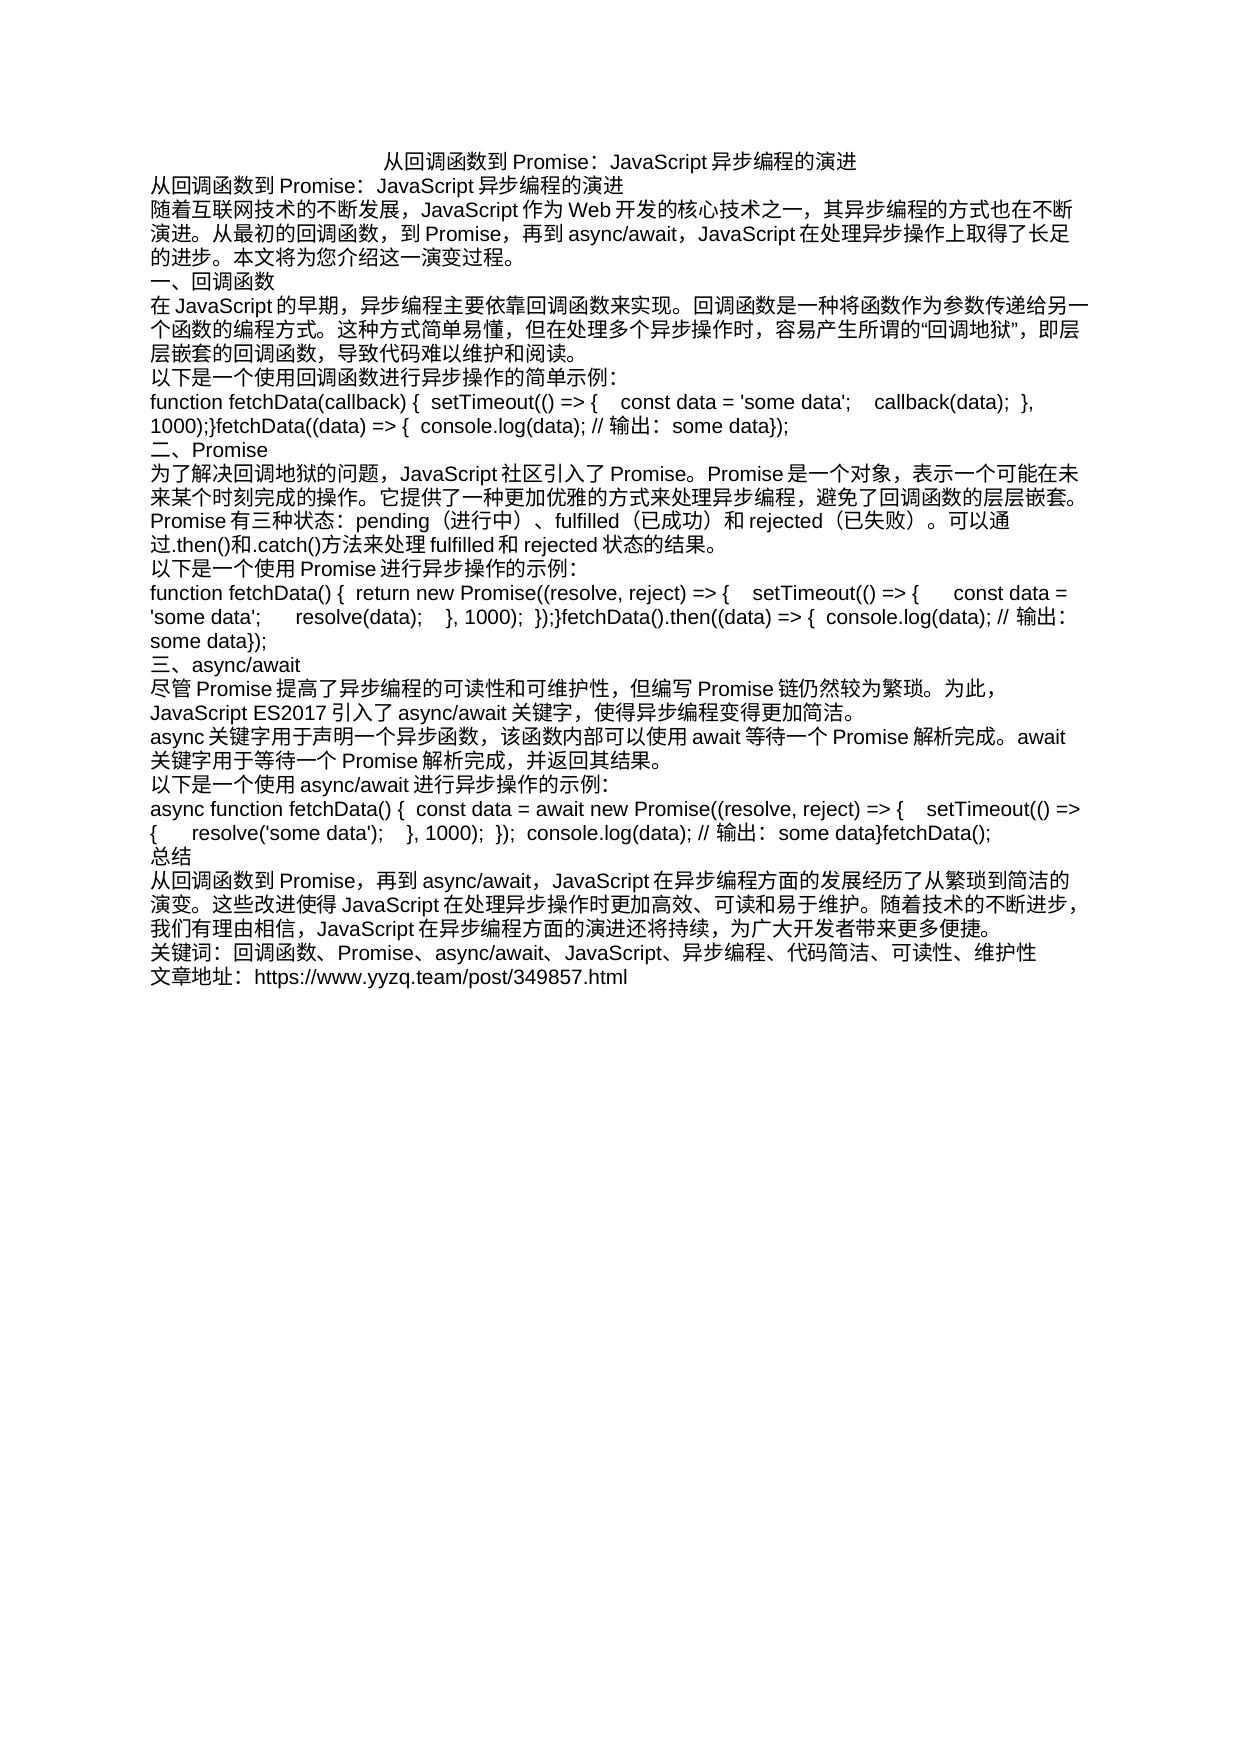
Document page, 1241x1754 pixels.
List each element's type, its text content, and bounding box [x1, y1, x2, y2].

text 随着互联网技术的不断发展，JavaScript作为Web开发的核心技术之一，其异步编程的方式也在不断演进。从最初的回调函数，到Promise，再到async/await，JavaScript在处理异步操作上取得了长足的进步。本文将为您介绍这一演变过程。 [150, 198, 1090, 270]
text 从回调函数到Promise：JavaScript异步编程的演进 [150, 150, 1090, 174]
text 尽管Promise提高了异步编程的可读性和可维护性，但编写Promise链仍然较为繁琐。为此，JavaScript ES2017引入了async/await关键字，使得异步编程变得更加简洁。 [150, 677, 1090, 725]
text 三、async/await [150, 653, 1090, 677]
text 从回调函数到Promise：JavaScript异步编程的演进 [150, 174, 1090, 198]
text 以下是一个使用async/await进行异步操作的示例： [150, 773, 1090, 797]
text async function fetchData() { const data = await new Promise((resolve, reject) => { setTimeout(() => { resolve('some data'); }, 1000); }); console.log(data); // 输出：some data}fetchData(); [150, 797, 1090, 845]
text 一、回调函数 [150, 270, 1090, 294]
text 在JavaScript的早期，异步编程主要依靠回调函数来实现。回调函数是一种将函数作为参数传递给另一个函数的编程方式。这种方式简单易懂，但在处理多个异步操作时，容易产生所谓的“回调地狱”，即层层嵌套的回调函数，导致代码难以维护和阅读。 [150, 294, 1090, 366]
text 从回调函数到Promise，再到async/await，JavaScript在异步编程方面的发展经历了从繁琐到简洁的演变。这些改进使得JavaScript在处理异步操作时更加高效、可读和易于维护。随着技术的不断进步，我们有理由相信，JavaScript在异步编程方面的演进还将持续，为广大开发者带来更多便捷。 [150, 869, 1090, 941]
text 关键词：回调函数、Promise、async/await、JavaScript、异步编程、代码简洁、可读性、维护性 [150, 941, 1090, 964]
text 总结 [150, 845, 1090, 869]
text function fetchData(callback) { setTimeout(() => { const data = 'some data'; callback(data); }, 1000);}fetchData((data) => { console.log(data); // 输出：some data}); [150, 389, 1090, 437]
text 以下是一个使用回调函数进行异步操作的简单示例： [150, 366, 1090, 389]
text async关键字用于声明一个异步函数，该函数内部可以使用await等待一个Promise解析完成。await关键字用于等待一个Promise解析完成，并返回其结果。 [150, 725, 1090, 773]
text 以下是一个使用Promise进行异步操作的示例： [150, 557, 1090, 581]
text function fetchData() { return new Promise((resolve, reject) => { setTimeout(() => { const data = 'some data'; resolve(data); }, 1000); });}fetchData().then((data) => { console.log(data); // 输出：some data}); [150, 581, 1090, 653]
text 二、Promise [150, 437, 1090, 461]
text 文章地址：https://www.yyzq.team/post/349857.html [150, 964, 1090, 988]
text 为了解决回调地狱的问题，JavaScript社区引入了Promise。Promise是一个对象，表示一个可能在未来某个时刻完成的操作。它提供了一种更加优雅的方式来处理异步编程，避免了回调函数的层层嵌套。 [150, 461, 1090, 509]
text Promise有三种状态：pending（进行中）、fulfilled（已成功）和rejected（已失败）。可以通过.then()和.catch()方法来处理fulfilled和rejected状态的结果。 [150, 509, 1090, 557]
